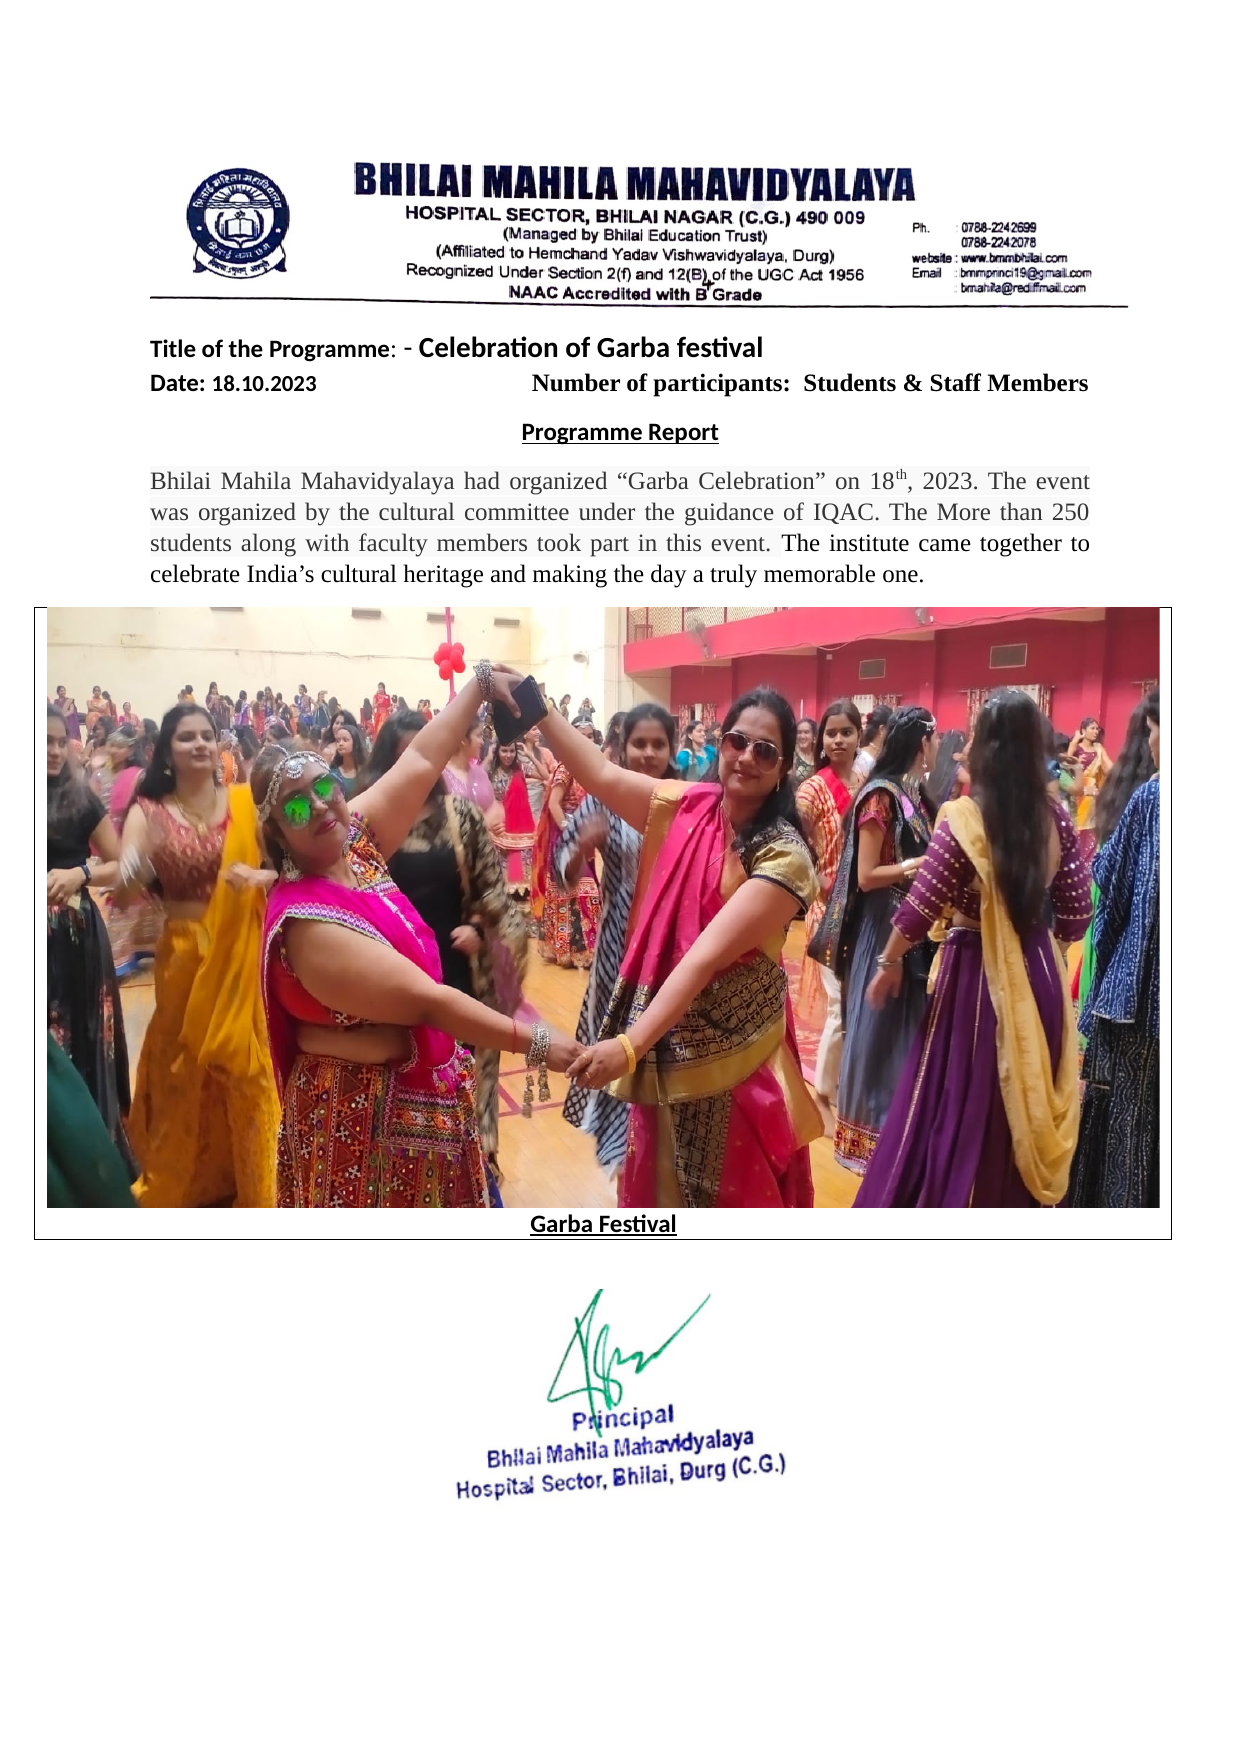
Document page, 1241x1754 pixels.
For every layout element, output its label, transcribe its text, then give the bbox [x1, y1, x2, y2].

text Title of the Programme: - Celebration of Garba festival Date: 18.10.2023 Number of participants: Students & Staff Members [150, 329, 1090, 397]
picture [150, 150, 1144, 310]
text Programme Report [150, 416, 1090, 447]
picture [47, 607, 1160, 1208]
picture [428, 1289, 812, 1511]
table_header Garba Festival [35, 608, 1171, 1238]
text Bhilai Mahila Mahavidyalaya had organized “Garba Celebration” on 18th, 2023. The event was organized by the cultural committee under the guidance of IQAC. The More than 250 students along with faculty members took part in this event. The institute came together to celebrate India’s cultural heritage and making the day a truly memorable one. [150, 526, 1090, 588]
